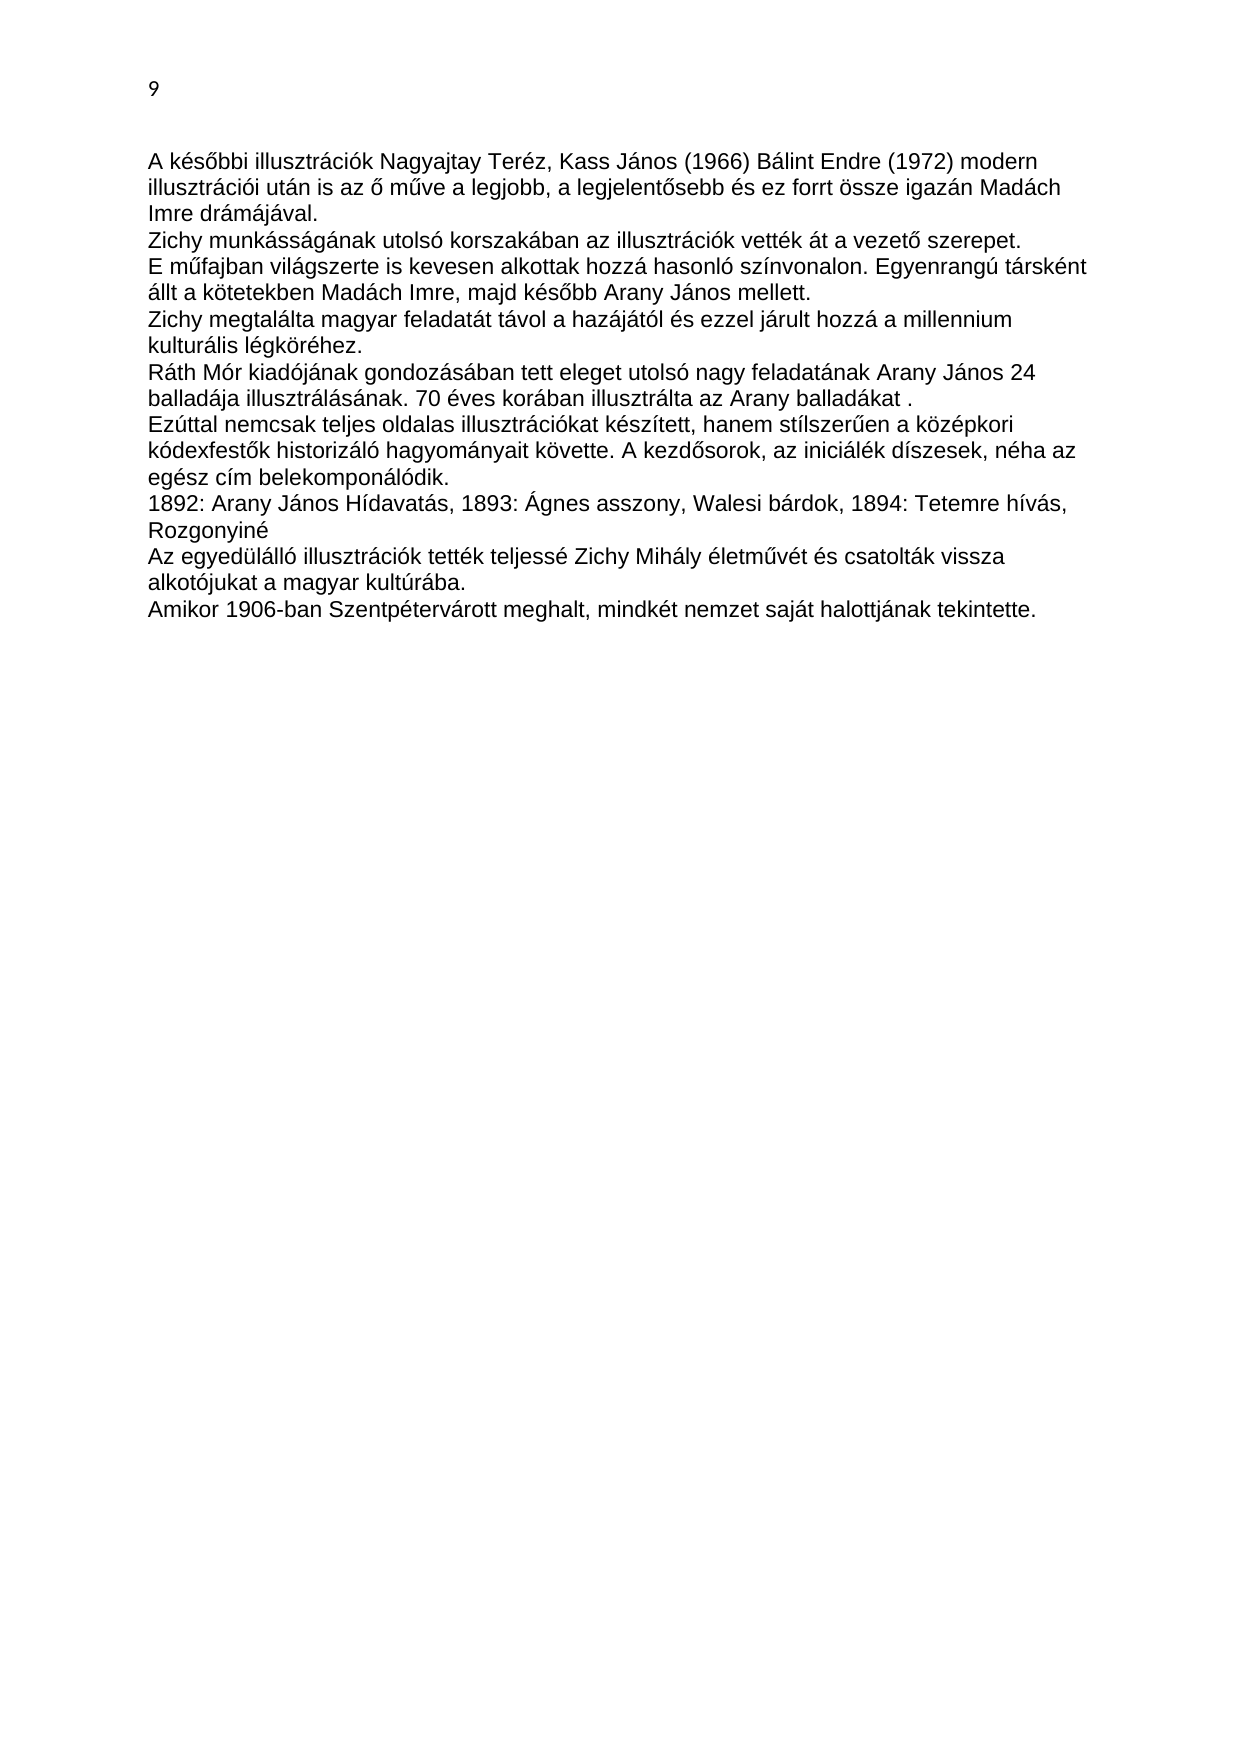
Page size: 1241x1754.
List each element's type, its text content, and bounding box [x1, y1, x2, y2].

text Az egyedülálló illusztrációk tették teljessé Zichy Mihály életművét és csatolták vissza alkotójukat a magyar kultúrába. [148, 543, 1093, 596]
text Ráth Mór kiadójának gondozásában tett eleget utolsó nagy feladatának Arany János 24 balladája illusztrálásának. 70 éves korában illusztrálta az Arany balladákat . [148, 358, 1093, 411]
text Zichy munkásságának utolsó korszakában az illusztrációk vették át a vezető szerepet. [148, 227, 1093, 253]
text Ezúttal nemcsak teljes oldalas illusztrációkat készített, hanem stílszerűen a középkori kódexfestők historizáló hagyományait követte. A kezdősorok, az iniciálék díszesek, néha az egész cím belekomponálódik. [148, 411, 1093, 490]
text A későbbi illusztrációk Nagyajtay Teréz, Kass János (1966) Bálint Endre (1972) modern illusztrációi után is az ő műve a legjobb, a legjelentősebb és ez forrt össze igazán Madách Imre drámájával. [148, 148, 1093, 227]
text Amikor 1906-ban Szentpétervárott meghalt, mindkét nemzet saját halottjának tekintette. [148, 596, 1093, 622]
text Zichy megtalálta magyar feladatát távol a hazájától és ezzel járult hozzá a millennium kulturális légköréhez. [148, 306, 1093, 358]
text E műfajban világszerte is kevesen alkottak hozzá hasonló színvonalon. Egyenrangú társként állt a kötetekben Madách Imre, majd később Arany János mellett. [148, 253, 1093, 306]
text 1892: Arany János Hídavatás, 1893: Ágnes asszony, Walesi bárdok, 1894: Tetemre hívás, Rozgonyiné [148, 490, 1093, 543]
